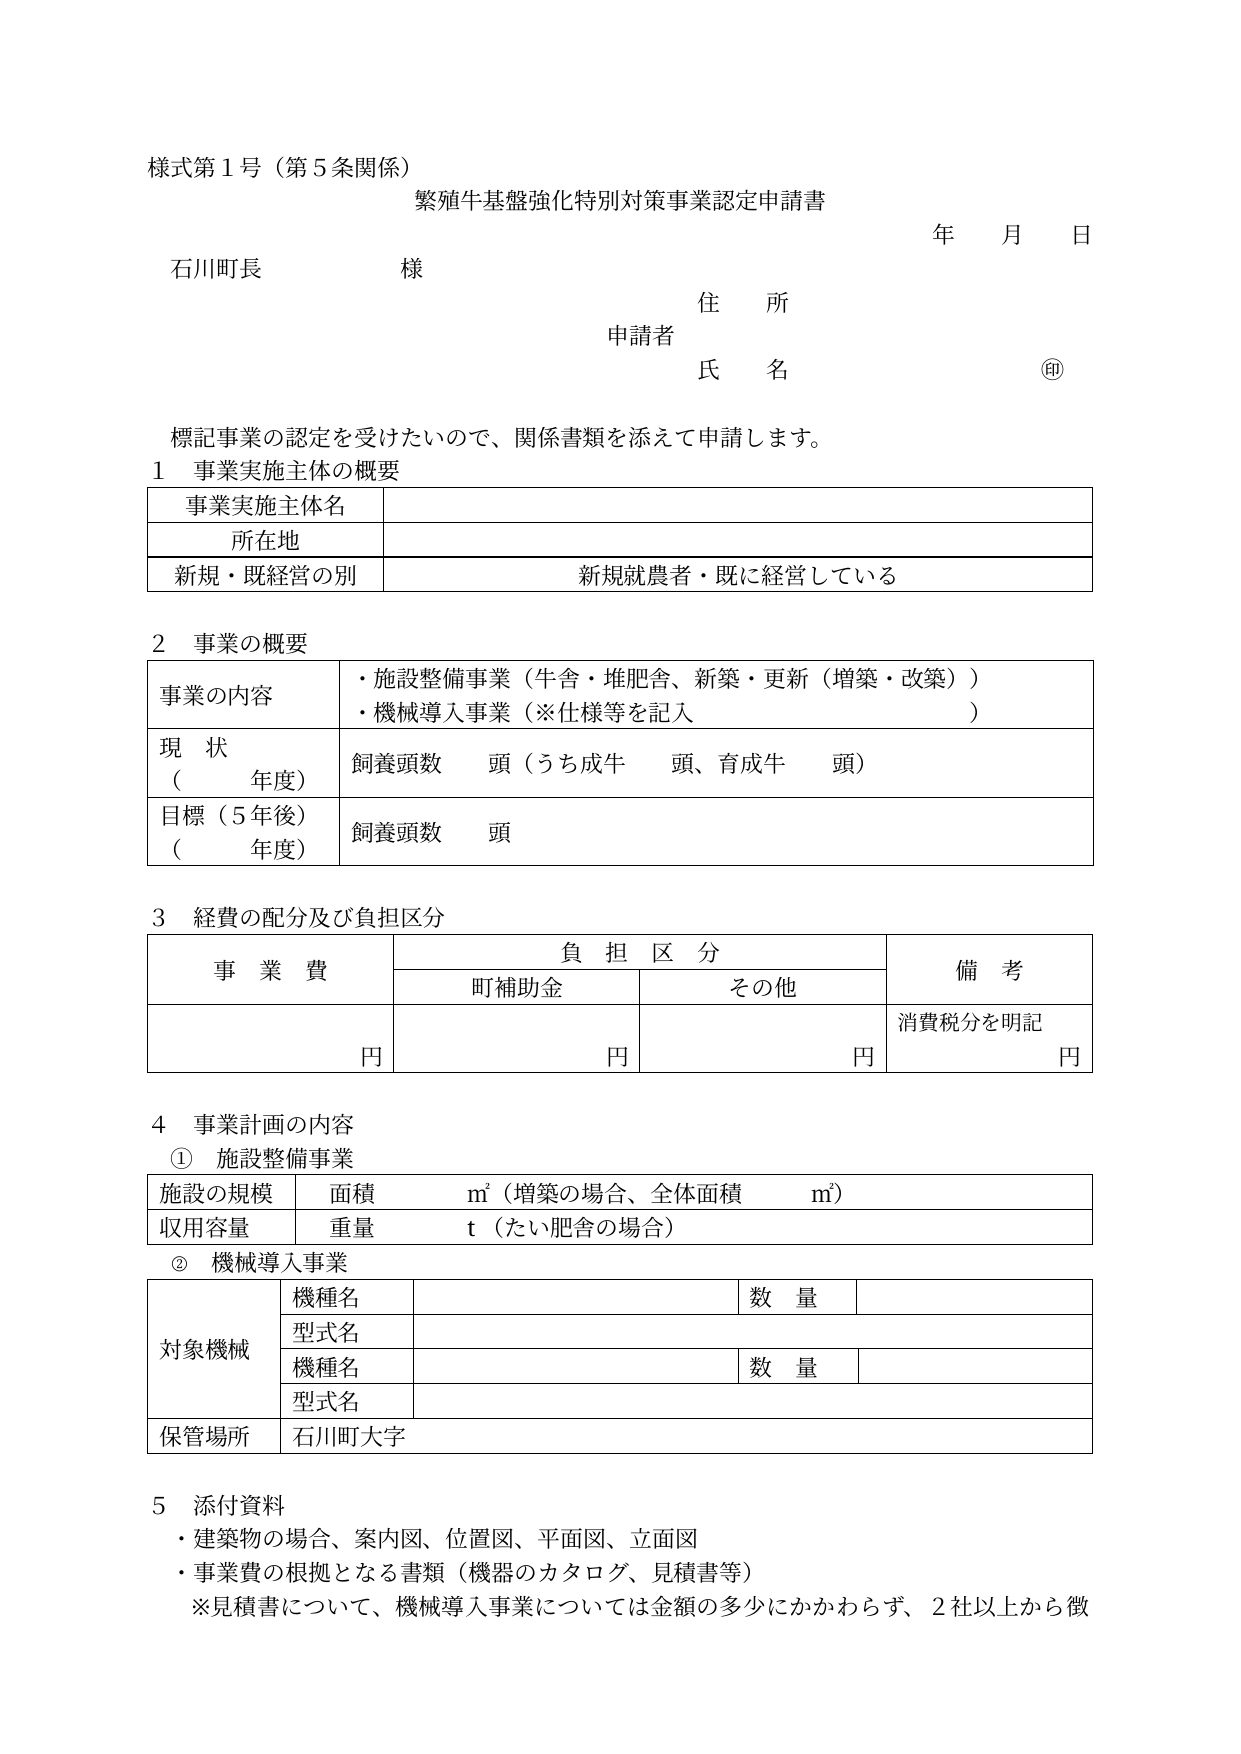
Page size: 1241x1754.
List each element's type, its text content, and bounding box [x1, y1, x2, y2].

table_header 備 考 [887, 935, 1092, 1003]
table_cell 保管場所 [148, 1419, 280, 1453]
table_cell 機種名 [281, 1349, 413, 1383]
table_header 事 業 費 [148, 935, 393, 1003]
table_cell 重量 t （たい肥舎の場合） [296, 1210, 1092, 1244]
table_cell 所在地 [148, 523, 383, 556]
text ３ 経費の配分及び負担区分 [148, 900, 1092, 934]
table_cell [859, 1349, 1092, 1383]
table_cell [414, 1349, 738, 1383]
table_cell 町補助金 [394, 970, 639, 1003]
text 住 所 [148, 284, 1092, 318]
text 繁殖牛基盤強化特別対策事業認定申請書 [148, 183, 1092, 217]
table_cell 数 量 [739, 1349, 858, 1383]
table_cell 円 [640, 1005, 886, 1072]
table_header 事業の内容 [148, 661, 339, 728]
text 石川町長 様 [148, 251, 1092, 284]
table_header [414, 1280, 738, 1313]
table_header 事業実施主体名 [148, 488, 383, 522]
text ・事業費の根拠となる書類（機器のカタログ、見積書等） [148, 1555, 1092, 1589]
table_cell 飼養頭数 頭（うち成牛 頭、育成牛 頭） [340, 729, 1093, 797]
table_header 機種名 [281, 1280, 413, 1313]
table_header 面積 ㎡（増築の場合、全体面積 ㎡） [296, 1175, 1092, 1209]
table_header [857, 1280, 1092, 1313]
table_cell [414, 1384, 1092, 1418]
table_cell 新規・既経営の別 [148, 558, 383, 591]
text ２ 事業の概要 [148, 626, 1092, 660]
text 年 月 日 [148, 217, 1092, 251]
text １ 事業実施主体の概要 [148, 453, 1092, 487]
table_cell 型式名 [281, 1315, 413, 1348]
table_cell 飼養頭数 頭 [340, 798, 1093, 865]
table_header 負 担 区 分 [394, 935, 886, 969]
table_cell 型式名 [281, 1384, 413, 1418]
table_cell その他 [640, 970, 886, 1003]
text ・建築物の場合、案内図、位置図、平面図、立面図 [148, 1521, 1092, 1555]
table_cell 石川町大字 [281, 1419, 1092, 1453]
table_header 数 量 [739, 1280, 856, 1313]
table_cell 円 [394, 1005, 639, 1072]
table_header 対象機械 [148, 1280, 280, 1418]
text 様式第１号（第５条関係） [148, 149, 1092, 183]
text 申請者 [148, 318, 1092, 352]
text ５ 添付資料 [148, 1487, 1092, 1521]
table_cell [414, 1315, 1092, 1348]
table_header ・施設整備事業（牛舎・堆肥舎、新築・更新（増築・改築）） ・機械導入事業（※仕様等を記入 ） [340, 661, 1093, 728]
table_header [384, 488, 1092, 522]
table_cell 消費税分を明記 円 [887, 1005, 1092, 1072]
text 氏 名 ㊞ [148, 352, 1092, 386]
table_cell 収用容量 [148, 1210, 295, 1244]
text ４ 事業計画の内容 [148, 1107, 1092, 1141]
text 標記事業の認定を受けたいので、関係書類を添えて申請します。 [148, 419, 1092, 453]
table_cell 新規就農者・既に経営している [384, 558, 1092, 591]
table_header 施設の規模 [148, 1175, 295, 1209]
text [191, 1589, 1092, 1622]
table_cell 円 [148, 1005, 393, 1072]
table_cell 現 状 （ 年度） [148, 729, 339, 797]
table_cell [384, 523, 1092, 556]
table_cell 目標（５年後） （ 年度） [148, 798, 339, 865]
text ② 機械導入事業 [148, 1245, 1092, 1279]
text ① 施設整備事業 [148, 1141, 1092, 1174]
